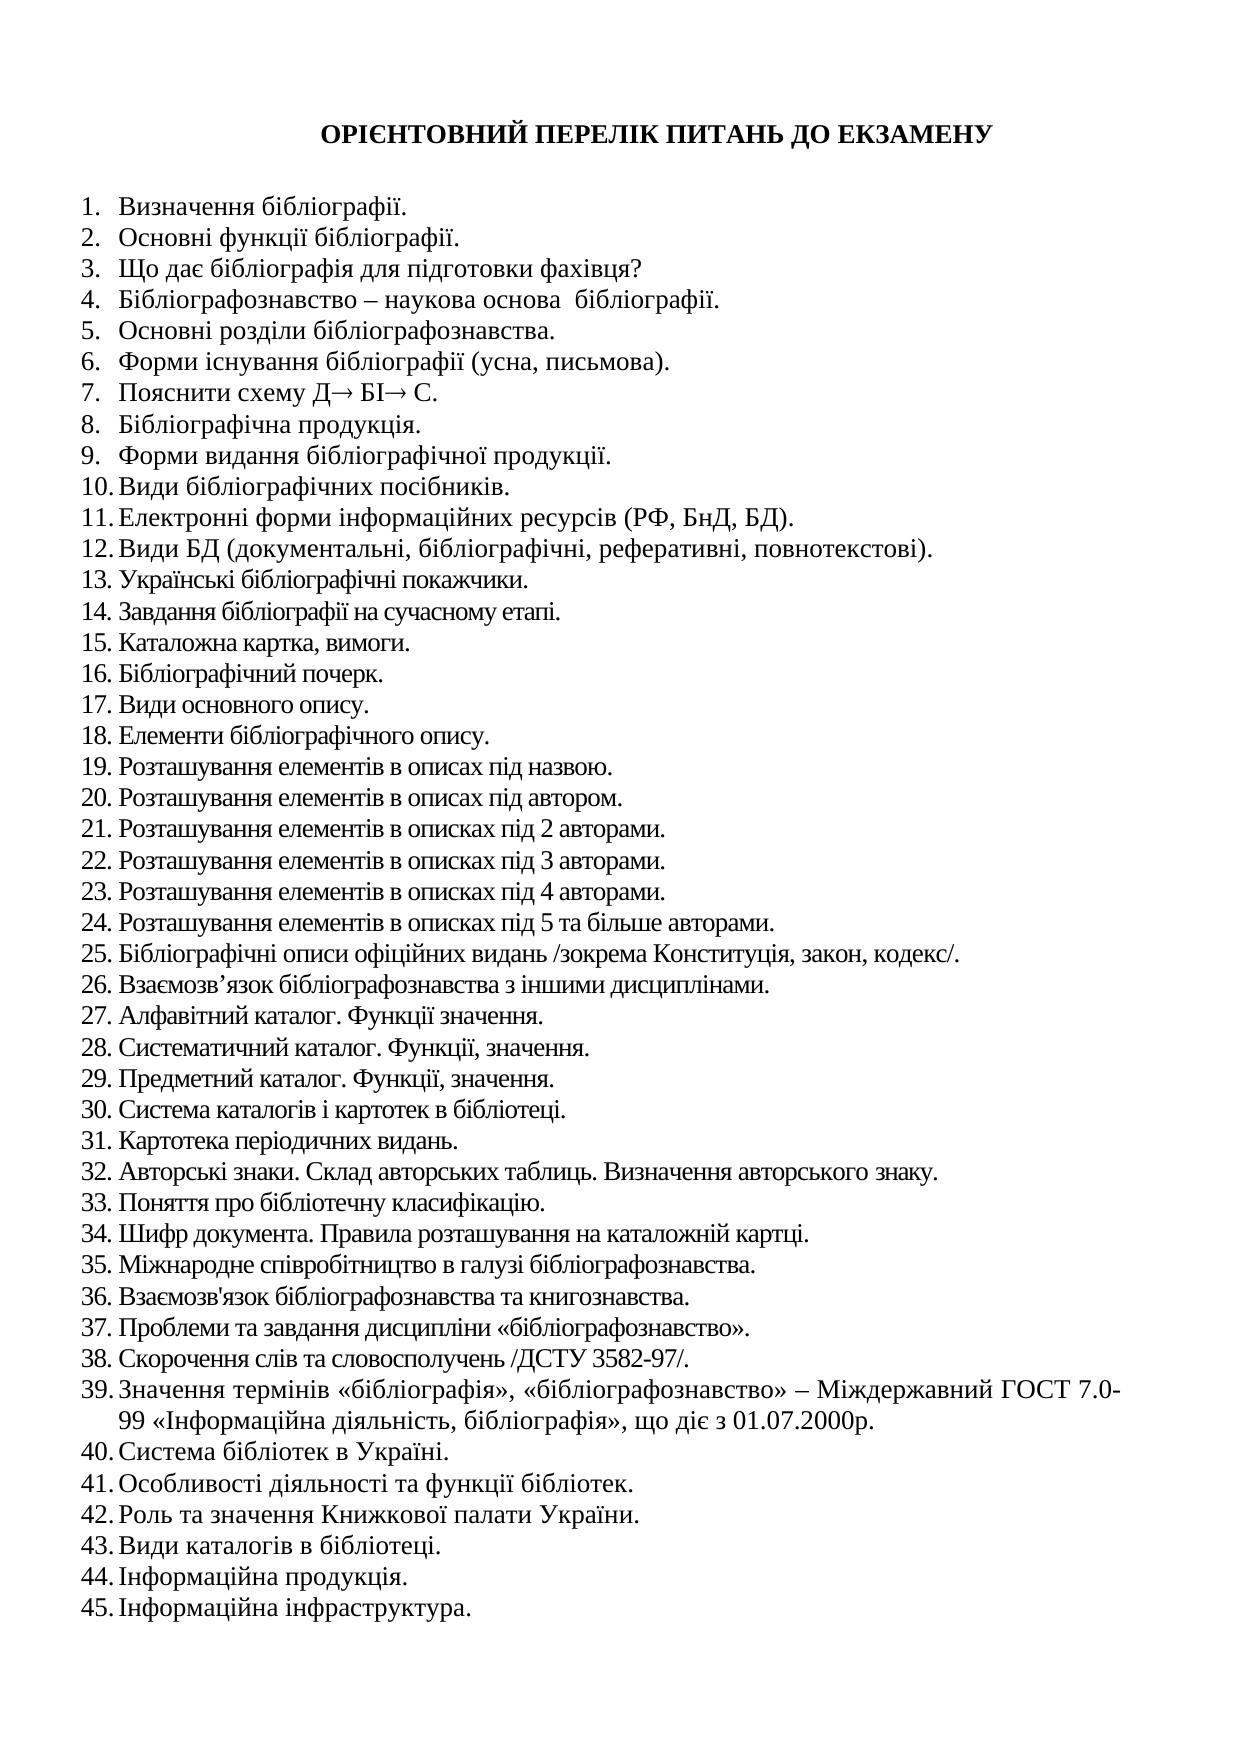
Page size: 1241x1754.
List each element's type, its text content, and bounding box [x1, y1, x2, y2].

list Розташування елементів в описках під 2 авторами. [81, 813, 1122, 844]
list Систематичний каталог. Функції, значення. [81, 1031, 1122, 1062]
list Форми видання бібліографічної продукції. [81, 439, 1122, 470]
list Алфавітний каталог. Функції значення. [81, 999, 1122, 1031]
list Шифр документа. Правила розташування на каталожній картці. [81, 1217, 1122, 1249]
list Розташування елементів в описах під назвою. [81, 750, 1122, 781]
list Бібліографічний почерк. [81, 657, 1122, 688]
list Визначення бібліографії. [81, 189, 1122, 221]
list Бібліографічні описи офіційних видань /зокрема Конституція, закон, кодекс/. [81, 937, 1122, 968]
list Що дає бібліографія для підготовки фахівця? [81, 252, 1122, 283]
list Система каталогів і картотек в бібліотеці. [81, 1093, 1122, 1124]
list Особливості діяльності та функції бібліотек. [81, 1467, 1122, 1498]
list Українські бібліографічні покажчики. [81, 563, 1122, 594]
list Види основного опису. [81, 688, 1122, 719]
list Інформаційна інфраструктура. [81, 1591, 1122, 1622]
text ОРІЄНТОВНИЙ ПЕРЕЛІК ПИТАНЬ ДО ЕКЗАМЕНУ [118, 118, 1122, 149]
list Основні розділи бібліографознавства. [81, 314, 1122, 345]
list Картотека періодичних видань. [81, 1124, 1122, 1155]
list Розташування елементів в описках під 5 та більше авторами. [81, 906, 1122, 937]
list Бібліографічна продукція. [81, 408, 1122, 439]
list Скорочення слів та словосполучень /ДСТУ 3582-97/. [81, 1342, 1122, 1373]
list Розташування елементів в описках під 4 авторами. [81, 875, 1122, 906]
list Каталожна картка, вимоги. [81, 626, 1122, 657]
list Взаємозв’язок бібліографознавства з іншими дисциплінами. [81, 968, 1122, 999]
list Бібліографознавство – наукова основа бібліографії. [81, 283, 1122, 314]
list Значення термінів «бібліографія», «бібліографознавство» – Міждержавний ГОСТ 7.0-99 «Інформаційна діяльність, бібліографія», що діє з 01.07.2000р. [81, 1373, 1122, 1436]
list Предметний каталог. Функції, значення. [81, 1062, 1122, 1093]
list Авторські знаки. Склад авторських таблиць. Визначення авторського знаку. [81, 1155, 1122, 1186]
list Види каталогів в бібліотеці. [81, 1529, 1122, 1560]
list Розташування елементів в описках під 3 авторами. [81, 844, 1122, 875]
list Пояснити схему Д БІ С. [81, 376, 1122, 408]
list Форми існування бібліографії (усна, письмова). [81, 345, 1122, 376]
list Розташування елементів в описах під автором. [81, 781, 1122, 813]
list Елементи бібліографічного опису. [81, 719, 1122, 750]
list Система бібліотек в Україні. [81, 1436, 1122, 1467]
list Види БД (документальні, бібліографічні, реферативні, повнотекстові). [81, 532, 1122, 563]
list Міжнародне співробітництво в галузі бібліографознавства. [81, 1249, 1122, 1280]
list Інформаційна продукція. [81, 1560, 1122, 1591]
list Види бібліографічних посібників. [81, 470, 1122, 501]
list Поняття про бібліотечну класифікацію. [81, 1186, 1122, 1217]
list Основні функції бібліографії. [81, 221, 1122, 252]
list Електронні форми інформаційних ресурсів (РФ, БнД, БД). [81, 501, 1122, 532]
list Роль та значення Книжкової палати України. [81, 1498, 1122, 1529]
list Проблеми та завдання дисципліни «бібліографознавство». [81, 1311, 1122, 1342]
list Завдання бібліографії на сучасному етапі. [81, 594, 1122, 626]
list Взаємозв'язок бібліографознавства та книгознавства. [81, 1280, 1122, 1311]
